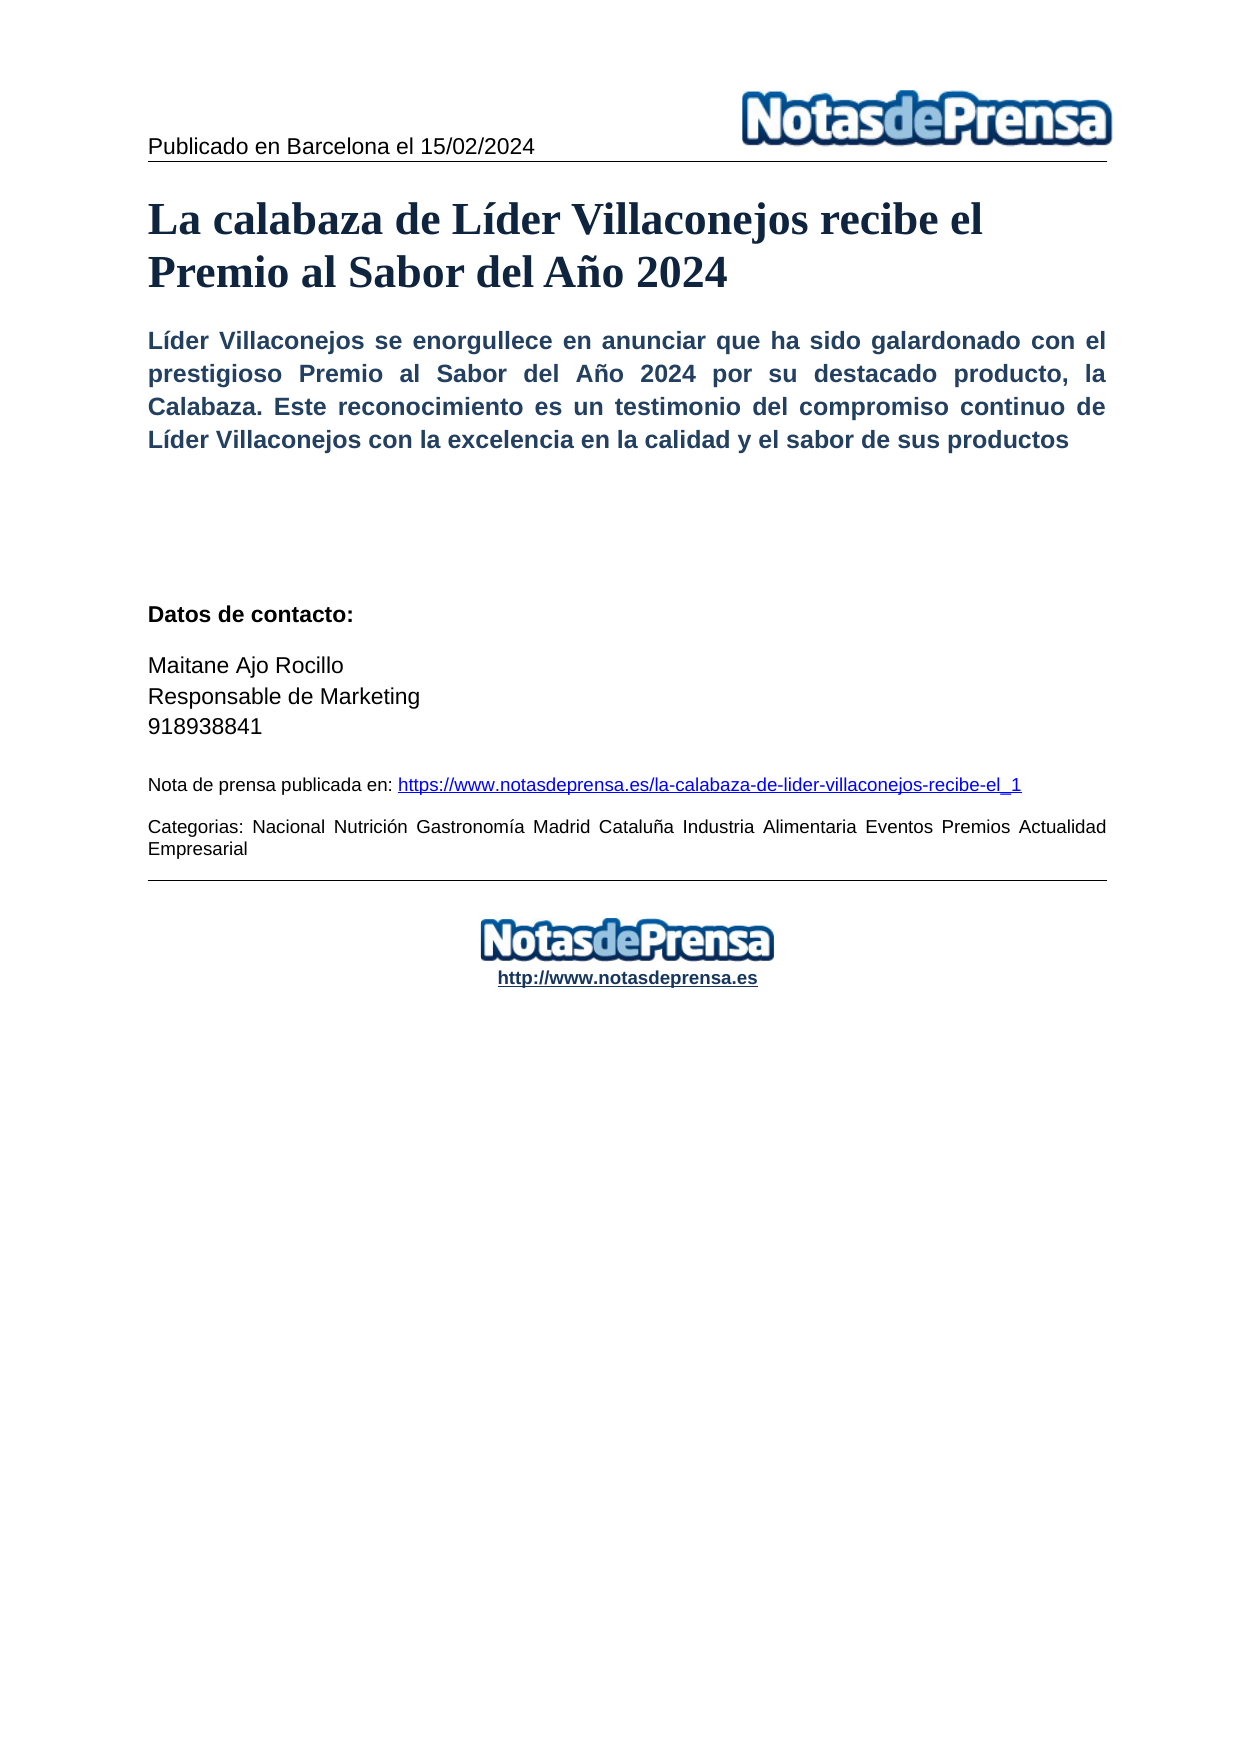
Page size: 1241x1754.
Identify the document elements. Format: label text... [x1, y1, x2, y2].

text Nota de prensa publicada en: https://www.notasdeprensa.es/la-calabaza-de-lider-villaconejos-recibe-el_1 [148, 773, 1107, 795]
picture [742, 90, 1113, 148]
text 918938841 [148, 713, 1063, 739]
text Responsable de Marketing [148, 683, 1063, 709]
text http://www.notasdeprensa.es [148, 967, 1107, 988]
text Publicado en Barcelona el 15/02/2024 [148, 133, 1107, 161]
text Categorias: Nacional Nutrición Gastronomía Madrid Cataluña Industria Alimentaria Eventos Premios Actualidad Empresarial [148, 816, 1107, 859]
text Datos de contacto: [148, 601, 1107, 628]
subtitle Líder Villaconejos se enorgullece en anunciar que ha sido galardonado con el prestigioso Premio al Sabor del Año 2024 por su destacado producto, la Calabaza. Este reconocimiento es un testimonio del compromiso continuo de Líder Villaconejos con la excelencia en la calidad y el sabor de sus productos [148, 326, 1107, 454]
picture [480, 917, 775, 963]
subtitle La calabaza de Líder Villaconejos recibe el Premio al Sabor del Año 2024 [148, 192, 1107, 297]
text Maitane Ajo Rocillo [148, 652, 1063, 679]
